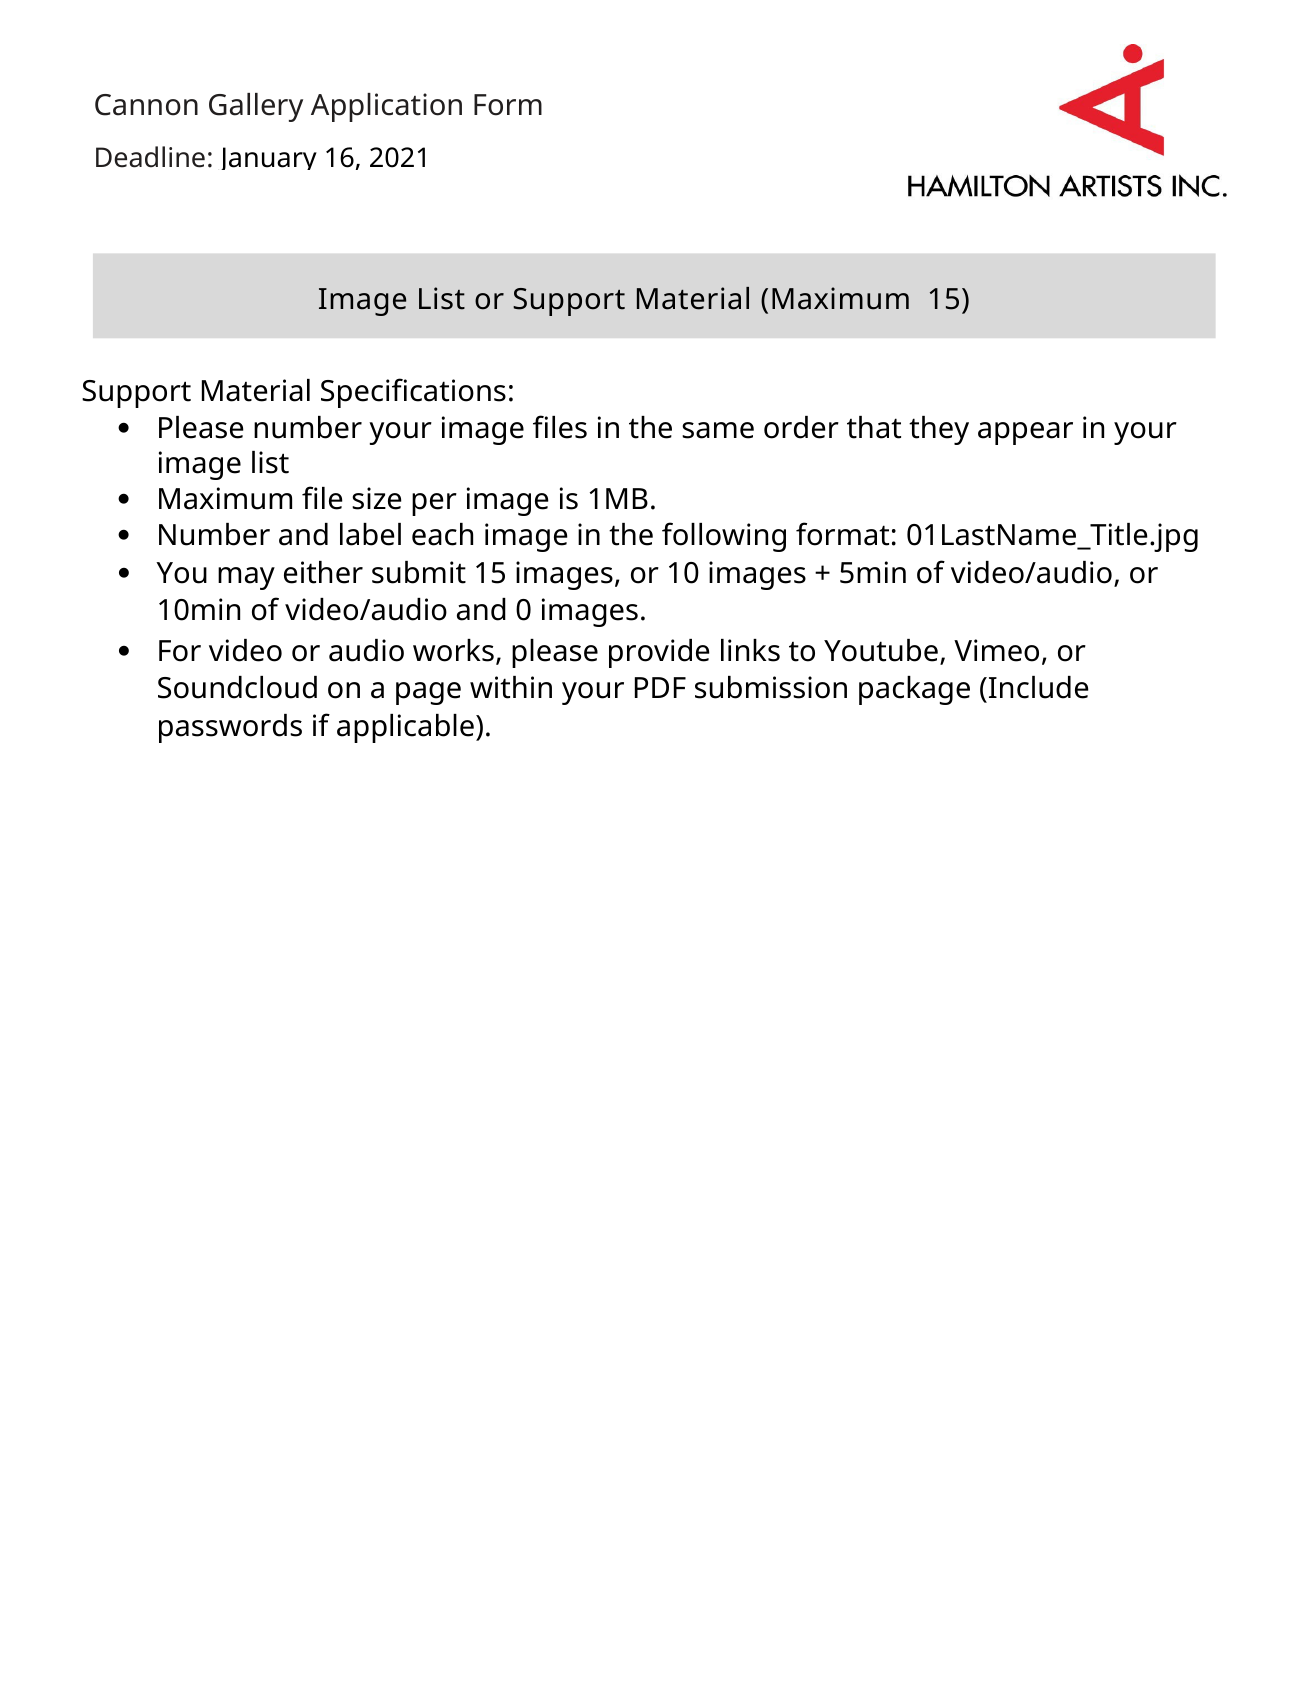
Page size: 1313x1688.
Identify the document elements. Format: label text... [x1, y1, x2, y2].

text Support Material Specifications: [81, 370, 1250, 409]
list Please number your image files in the same order that they appear in your image list [119, 409, 1250, 481]
picture [906, 44, 1229, 200]
list You may either submit 15 images, or 10 images + 5min of video/audio, or 10min of video/audio and 0 images. [119, 553, 1164, 629]
list Maximum file size per image is 1MB. [119, 481, 1250, 516]
list For video or audio works, please provide links to Youtube, Vimeo, or Soundcloud on a page within your PDF submission package (Include passwords if applicable). [119, 631, 1164, 745]
list Number and label each image in the following format: 01LastName_Title.jpg [119, 516, 1250, 552]
